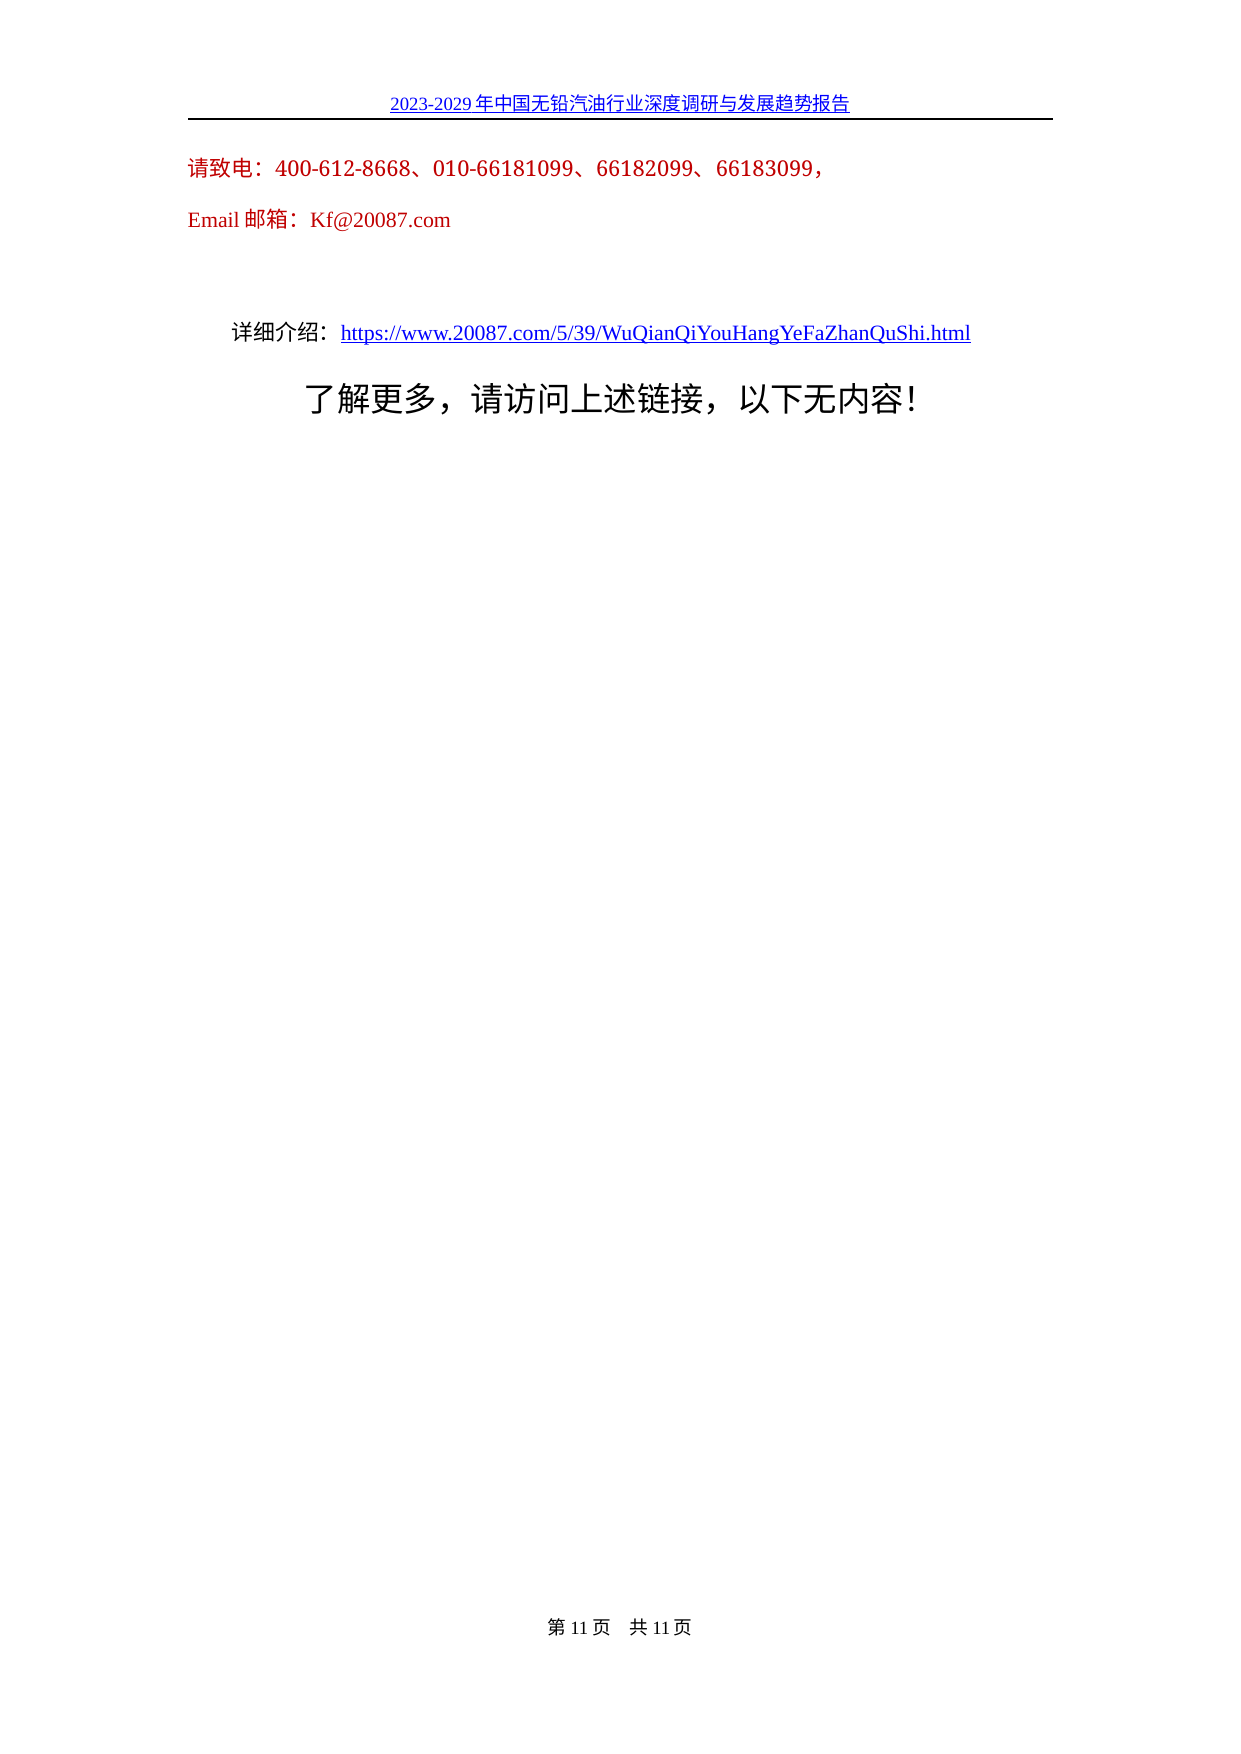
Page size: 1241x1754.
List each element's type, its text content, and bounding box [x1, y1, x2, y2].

title 了解更多，请访问上述链接，以下无内容！ [187, 365, 1053, 430]
text 请致电：400-612-8668、010-66181099、66182099、66183099， [187, 150, 1053, 183]
text 详细介绍：https://www.20087.com/5/39/WuQianQiYouHangYeFaZhanQuShi.html [187, 315, 1053, 347]
text Email邮箱：Kf@20087.com [187, 202, 1053, 234]
